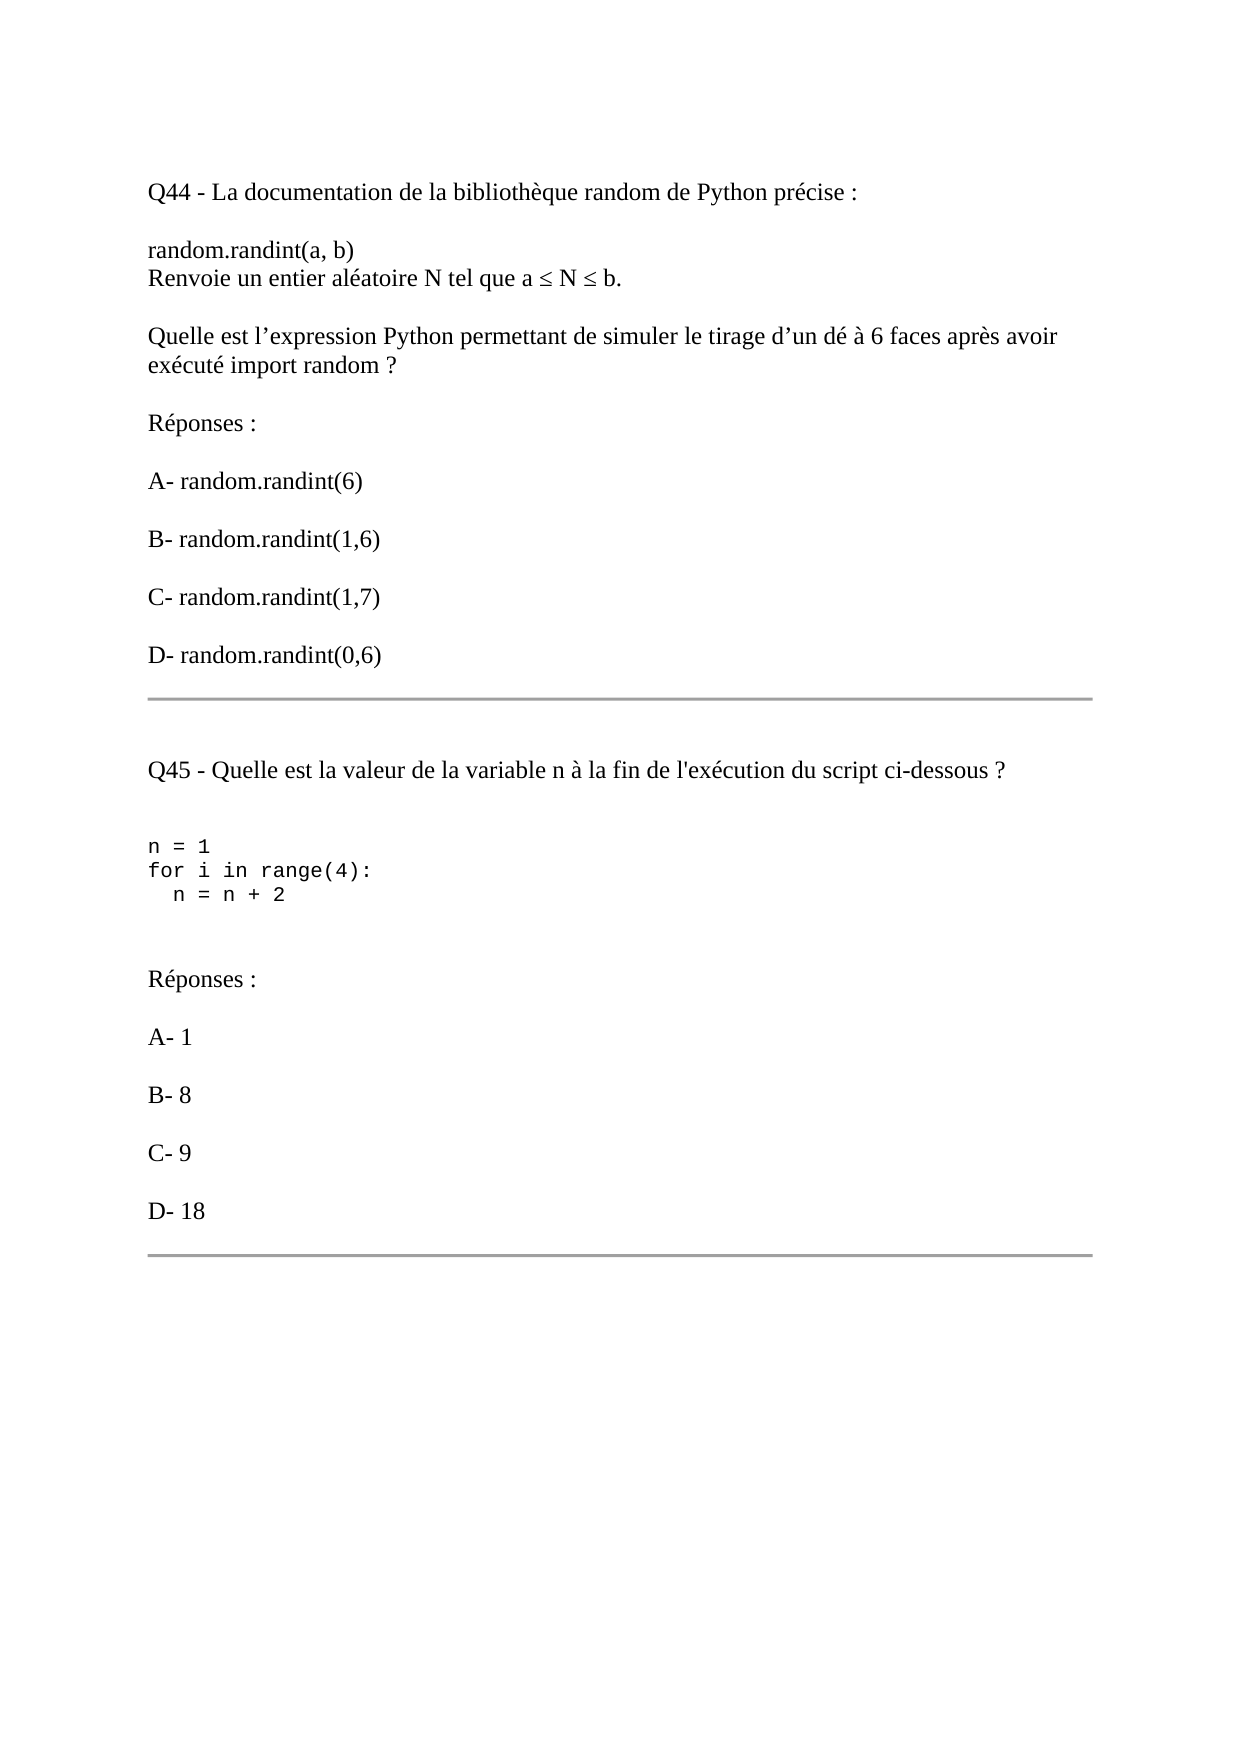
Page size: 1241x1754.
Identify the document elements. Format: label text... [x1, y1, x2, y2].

text Réponses : [148, 408, 1093, 437]
text A- 1 [148, 1022, 1093, 1051]
text random.randint(a, b) Renvoie un entier aléatoire N tel que a ≤ N ≤ b. [148, 235, 1093, 292]
text Q44 - La documentation de la bibliothèque random de Python précise : [148, 177, 1093, 206]
text n = 1 [148, 836, 1093, 860]
text Q45 - Quelle est la valeur de la variable n à la fin de l'exécution du script ci-dessous ? [148, 755, 1093, 783]
text for i in range(4): [148, 860, 1093, 884]
text C- random.randint(1,7) [148, 582, 1093, 611]
text D- 18 [148, 1196, 1093, 1225]
text B- 8 [148, 1080, 1093, 1109]
text A- random.randint(6) [148, 466, 1093, 495]
text C- 9 [148, 1138, 1093, 1167]
text n = n + 2 [148, 884, 1093, 907]
text Quelle est l’expression Python permettant de simuler le tirage d’un dé à 6 faces après avoir exécuté import random ? [148, 321, 1093, 379]
text D- random.randint(0,6) [148, 640, 1093, 668]
text B- random.randint(1,6) [148, 524, 1093, 553]
text Réponses : [148, 964, 1093, 993]
